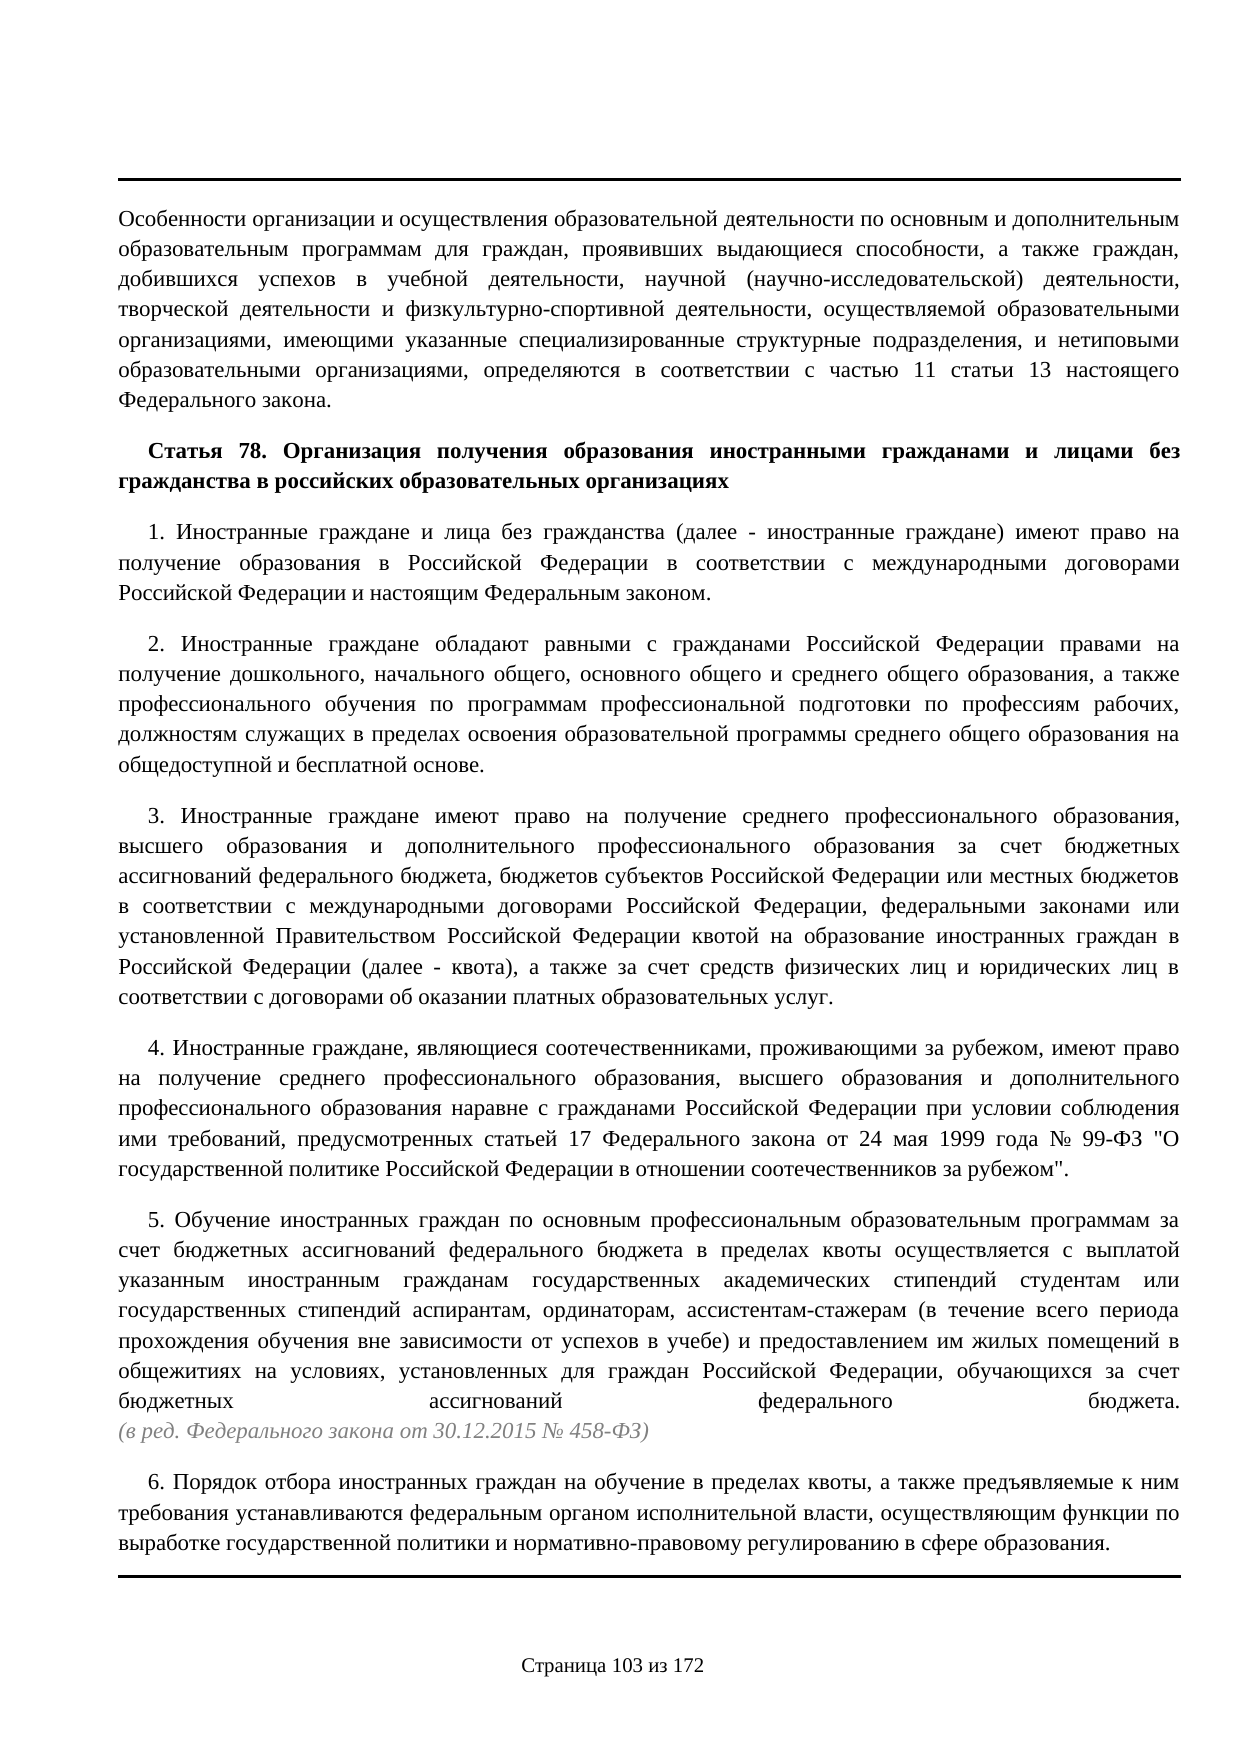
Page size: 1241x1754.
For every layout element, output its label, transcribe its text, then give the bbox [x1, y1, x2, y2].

text 6. Порядок отбора иностранных граждан на обучение в пределах квоты, а также предъявляемые к ним требования устанавливаются федеральным органом исполнительной власти, осуществляющим функции по выработке государственной политики и нормативно-правовому регулированию в сфере образования. [118, 1468, 1181, 1555]
text 5. Обучение иностранных граждан по основным профессиональным образовательным программам за счет бюджетных ассигнований федерального бюджета в пределах квоты осуществляется с выплатой указанным иностранным гражданам государственных академических стипендий студентам или государственных стипендий аспирантам, ординаторам, ассистентам-стажерам (в течение всего периода прохождения обучения вне зависимости от успехов в учебе) и предоставлением им жилых помещений в общежитиях на условиях, установленных для граждан Российской Федерации, обучающихся за счет бюджетных ассигнований федерального бюджета. (в ред. Федерального закона от 30.12.2015 № 458-ФЗ) [118, 1206, 1181, 1444]
text 4. Иностранные граждане, являющиеся соотечественниками, проживающими за рубежом, имеют право на получение среднего профессионального образования, высшего образования и дополнительного профессионального образования наравне с гражданами Российской Федерации при условии соблюдения ими требований, предусмотренных статьей 17 Федерального закона от 24 мая 1999 года № 99-ФЗ "О государственной политике Российской Федерации в отношении соотечественников за рубежом". [118, 1034, 1181, 1181]
text 1. Иностранные граждане и лица без гражданства (далее - иностранные граждане) имеют право на получение образования в Российской Федерации в соответствии с международными договорами Российской Федерации и настоящим Федеральным законом. [118, 518, 1181, 605]
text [118, 205, 1181, 412]
text 2. Иностранные граждане обладают равными с гражданами Российской Федерации правами на получение дошкольного, начального общего, основного общего и среднего общего образования, а также профессионального обучения по программам профессиональной подготовки по профессиям рабочих, должностям служащих в пределах освоения образовательной программы среднего общего образования на общедоступной и бесплатной основе. [118, 630, 1181, 777]
text 3. Иностранные граждане имеют право на получение среднего профессионального образования, высшего образования и дополнительного профессионального образования за счет бюджетных ассигнований федерального бюджета, бюджетов субъектов Российской Федерации или местных бюджетов в соответствии с международными договорами Российской Федерации, федеральными законами или установленной Правительством Российской Федерации квотой на образование иностранных граждан в Российской Федерации (далее - квота), а также за счет средств физических лиц и юридических лиц в соответствии с договорами об оказании платных образовательных услуг. [118, 802, 1181, 1009]
text Статья 78. Организация получения образования иностранными гражданами и лицами без гражданства в российских образовательных организациях [118, 437, 1181, 494]
